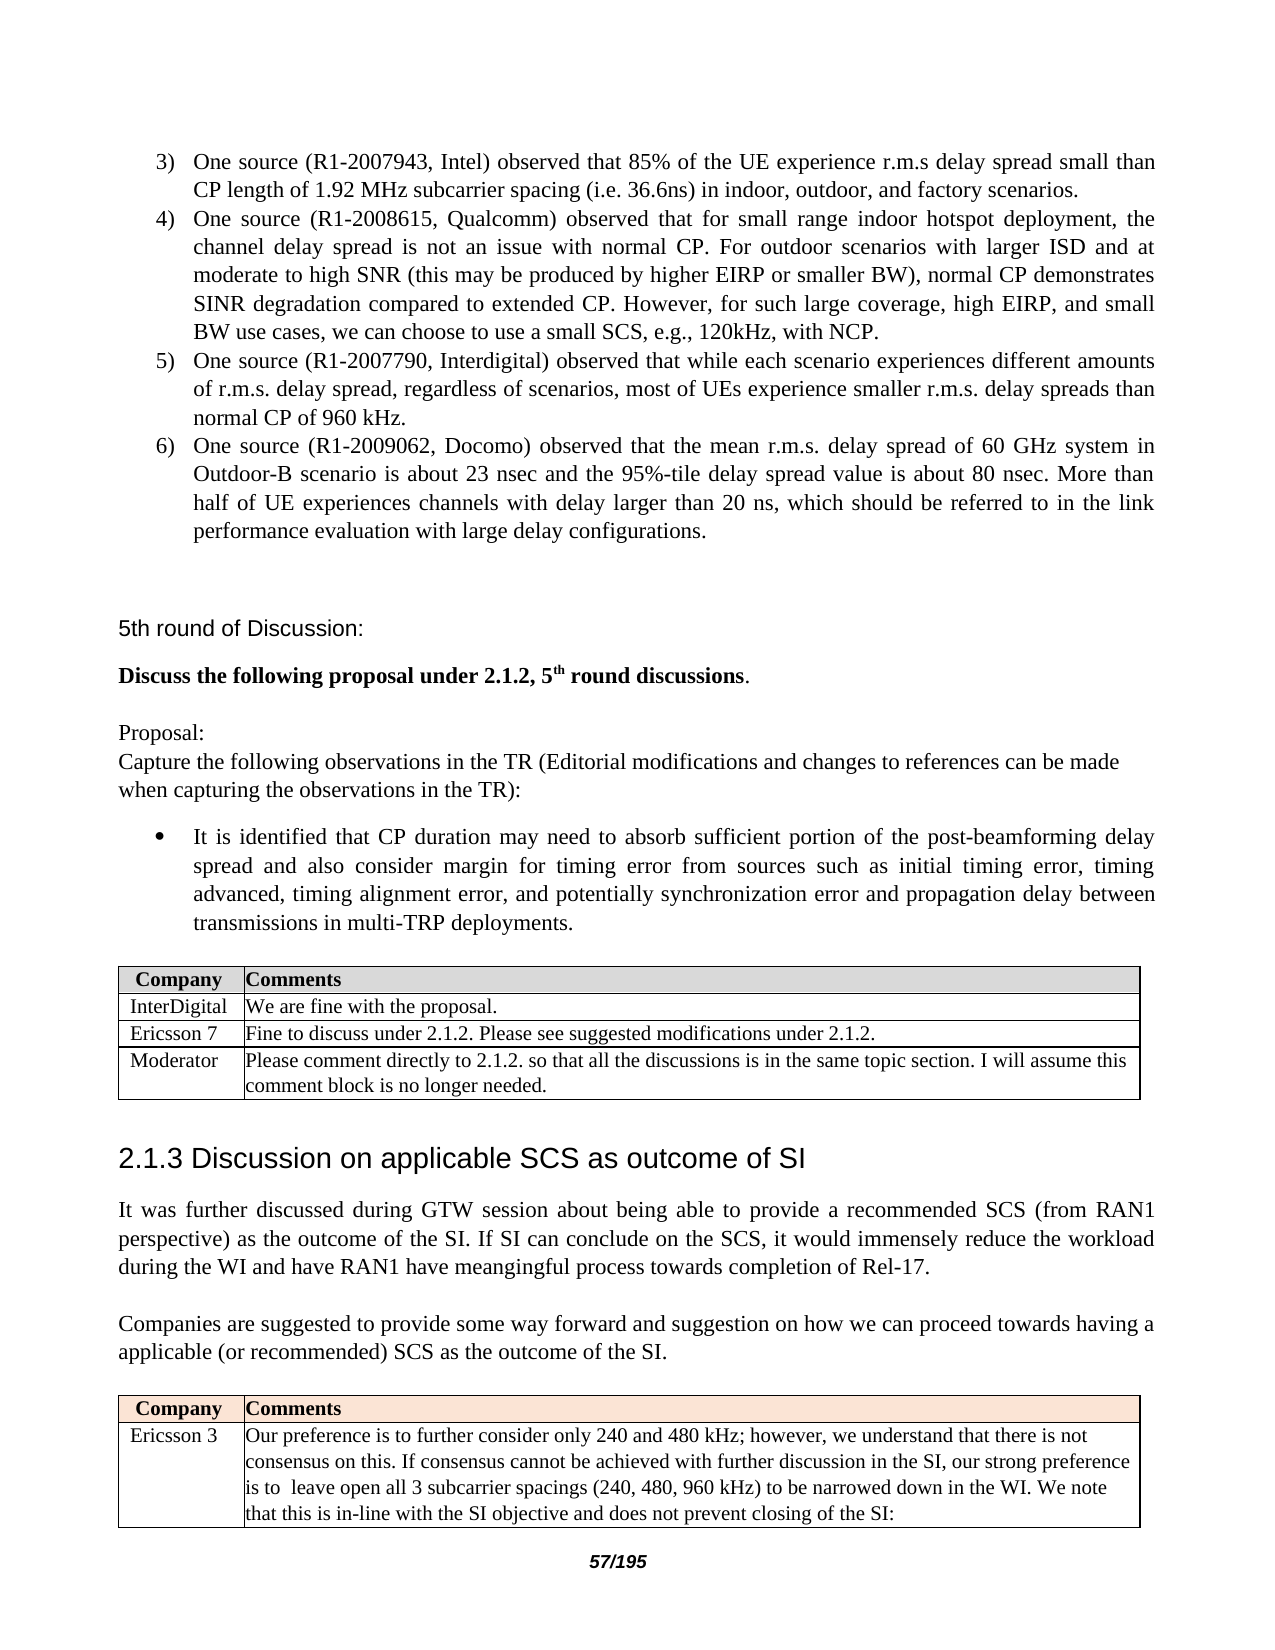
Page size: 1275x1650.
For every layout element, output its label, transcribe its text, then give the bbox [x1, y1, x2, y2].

text It was further discussed during GTW session about being able to provide a recommended SCS (from RAN1 perspective) as the outcome of the SI. If SI can conclude on the SCS, it would immensely reduce the workload during the WI and have RAN1 have meangingful process towards completion of Rel-17. [118, 1196, 1157, 1279]
list One source (R1-2007943, Intel) observed that 85% of the UE experience r.m.s delay spread small than CP length of 1.92 MHz subcarrier spacing (i.e. 36.6ns) in indoor, outdoor, and factory scenarios. [156, 148, 1157, 202]
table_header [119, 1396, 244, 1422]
table_cell Fine to discuss under 2.1.2. Please see suggested modifications under 2.1.2. [245, 1021, 1139, 1046]
table_cell Ericsson 7 [119, 1021, 244, 1046]
text Capture the following observations in the TR (Editorial modifications and changes to references can be made when capturing the observations in the TR): [118, 748, 1157, 802]
table_header Company [119, 967, 244, 992]
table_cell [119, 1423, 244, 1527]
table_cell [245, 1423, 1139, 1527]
list One source (R1-2007790, Interdigital) observed that while each scenario experiences different amounts of r.m.s. delay spread, regardless of scenarios, most of UEs experience smaller r.m.s. delay spreads than normal CP of 960 kHz. [156, 347, 1157, 430]
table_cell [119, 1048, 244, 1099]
table_cell InterDigital [119, 994, 244, 1019]
list One source (R1-2009062, Docomo) observed that the mean r.m.s. delay spread of 60 GHz system in Outdoor-B scenario is about 23 nsec and the 95%-tile delay spread value is about 80 nsec. More than half of UE experiences channels with delay larger than 20 ns, which should be referred to in the link performance evaluation with large delay configurations. [156, 432, 1157, 544]
table_header Comments [245, 967, 1139, 992]
subtitle 5th round of Discussion: [118, 615, 1157, 642]
text Companies are suggested to provide some way forward and suggestion on how we can proceed towards having a applicable (or recommended) SCS as the outcome of the SI. [118, 1310, 1157, 1365]
subtitle 2.1.3 Discussion on applicable SCS as outcome of SI [118, 1141, 1157, 1175]
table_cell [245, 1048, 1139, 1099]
list It is identified that CP duration may need to absorb sufficient portion of the post-beamforming delay spread and also consider margin for timing error from sources such as initial timing error, timing advanced, timing alignment error, and potentially synchronization error and propagation delay between transmissions in multi-TRP deployments. [156, 823, 1157, 935]
table_cell We are fine with the proposal. [245, 994, 1139, 1019]
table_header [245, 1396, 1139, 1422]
text Discuss the following proposal under 2.1.2, 5th round discussions. [118, 662, 1157, 689]
text Proposal: [118, 719, 1157, 746]
list One source (R1-2008615, Qualcomm) observed that for small range indoor hotspot deployment, the channel delay spread is not an issue with normal CP. For outdoor scenarios with larger ISD and at moderate to high SNR (this may be produced by higher EIRP or smaller BW), normal CP demonstrates SINR degradation compared to extended CP. However, for such large coverage, high EIRP, and small BW use cases, we can choose to use a small SCS, e.g., 120kHz, with NCP. [156, 204, 1157, 345]
